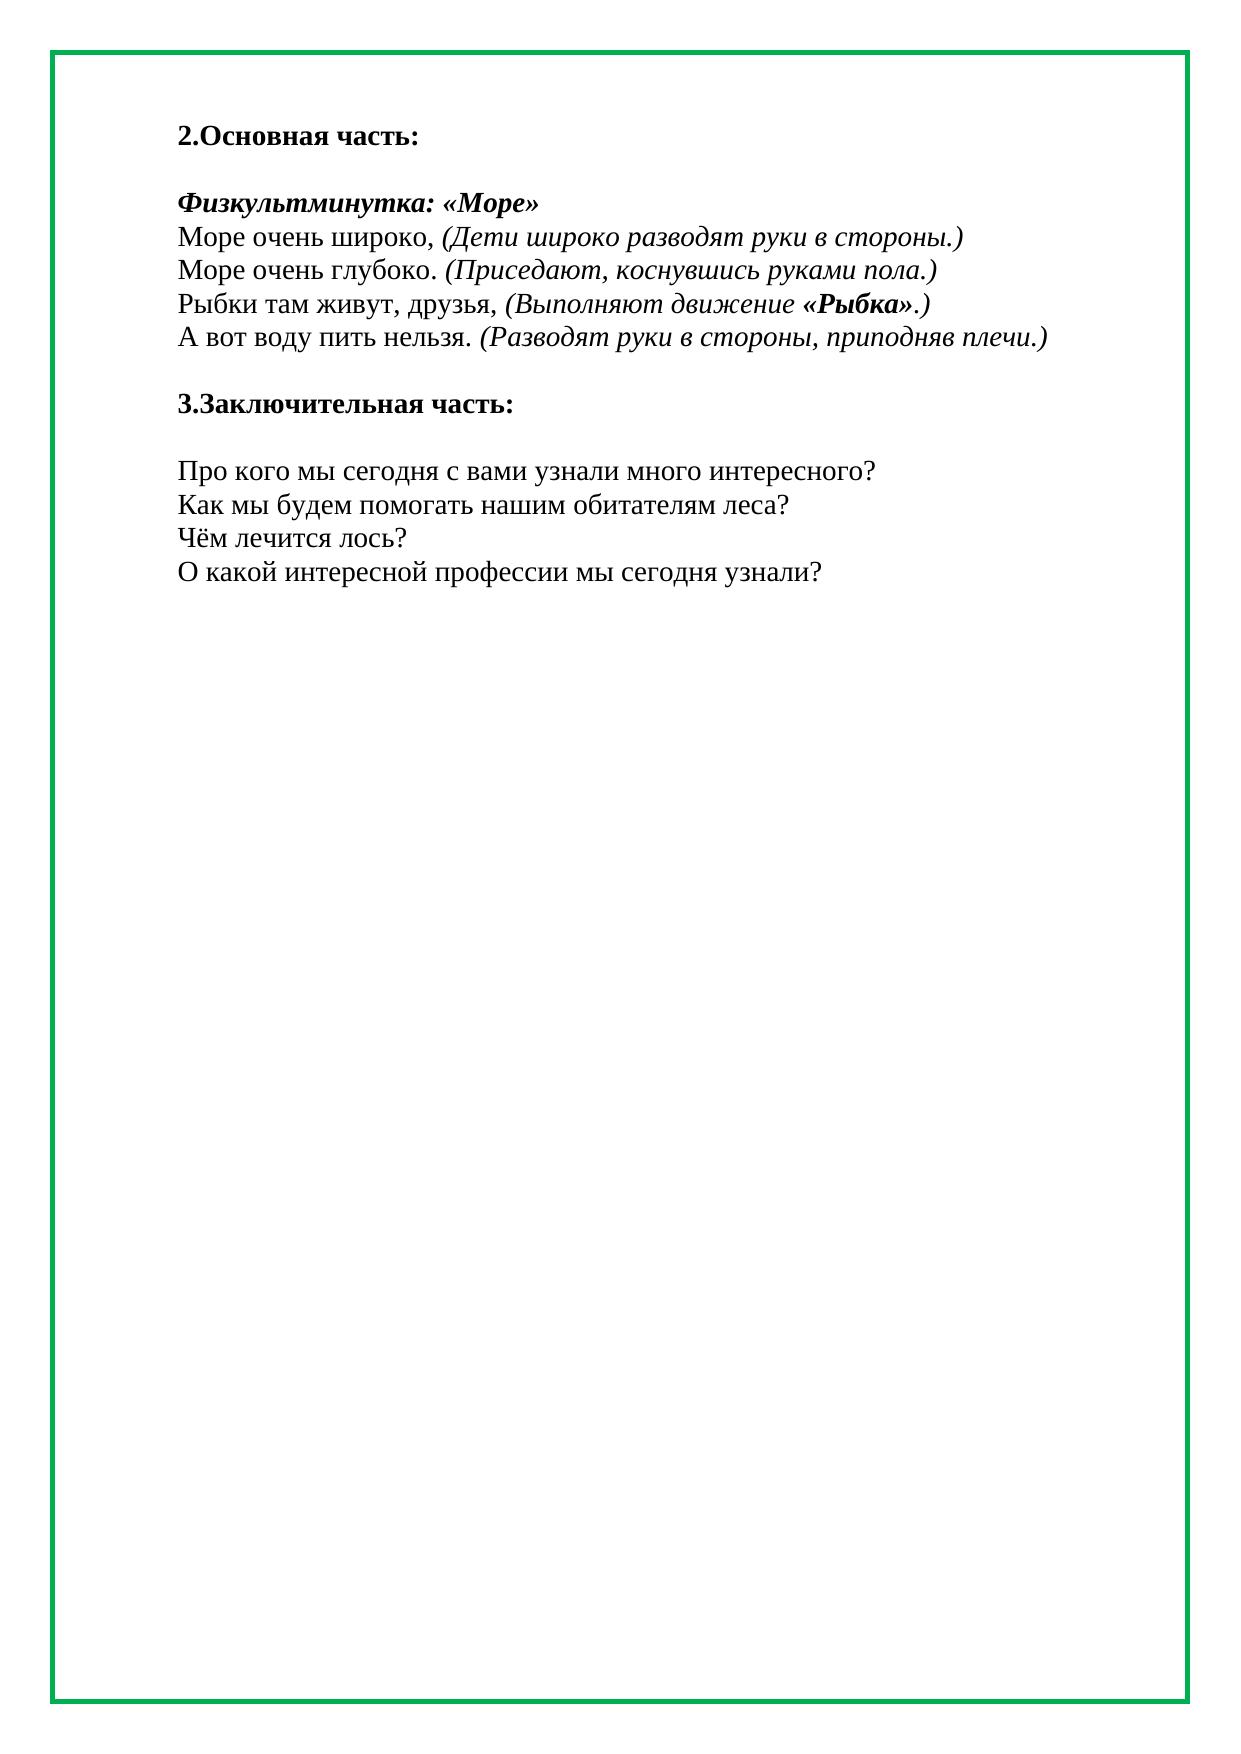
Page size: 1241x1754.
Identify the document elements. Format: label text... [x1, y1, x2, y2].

text А вот воду пить нельзя. (Разводят руки в стороны, приподняв плечи.) [177, 319, 1152, 353]
text 3.Заключительная часть: [177, 386, 1152, 420]
text Море очень глубоко. (Приседают, коснувшись руками пола.) [177, 252, 1152, 286]
text 2.Основная часть: [177, 118, 1152, 152]
text Про кого мы сегодня с вами узнали много интересного? [177, 453, 1152, 487]
text О какой интересной профессии мы сегодня узнали? [177, 554, 1152, 588]
text Физкультминутка: «Море» [177, 185, 1152, 219]
text Как мы будем помогать нашим обитателям леса? [177, 487, 1152, 521]
text Чём лечится лось? [177, 521, 1152, 554]
text Море очень широко, (Дети широко разводят руки в стороны.) [177, 219, 1152, 252]
text Рыбки там живут, друзья, (Выполняют движение «Рыбка».) [177, 286, 1152, 319]
